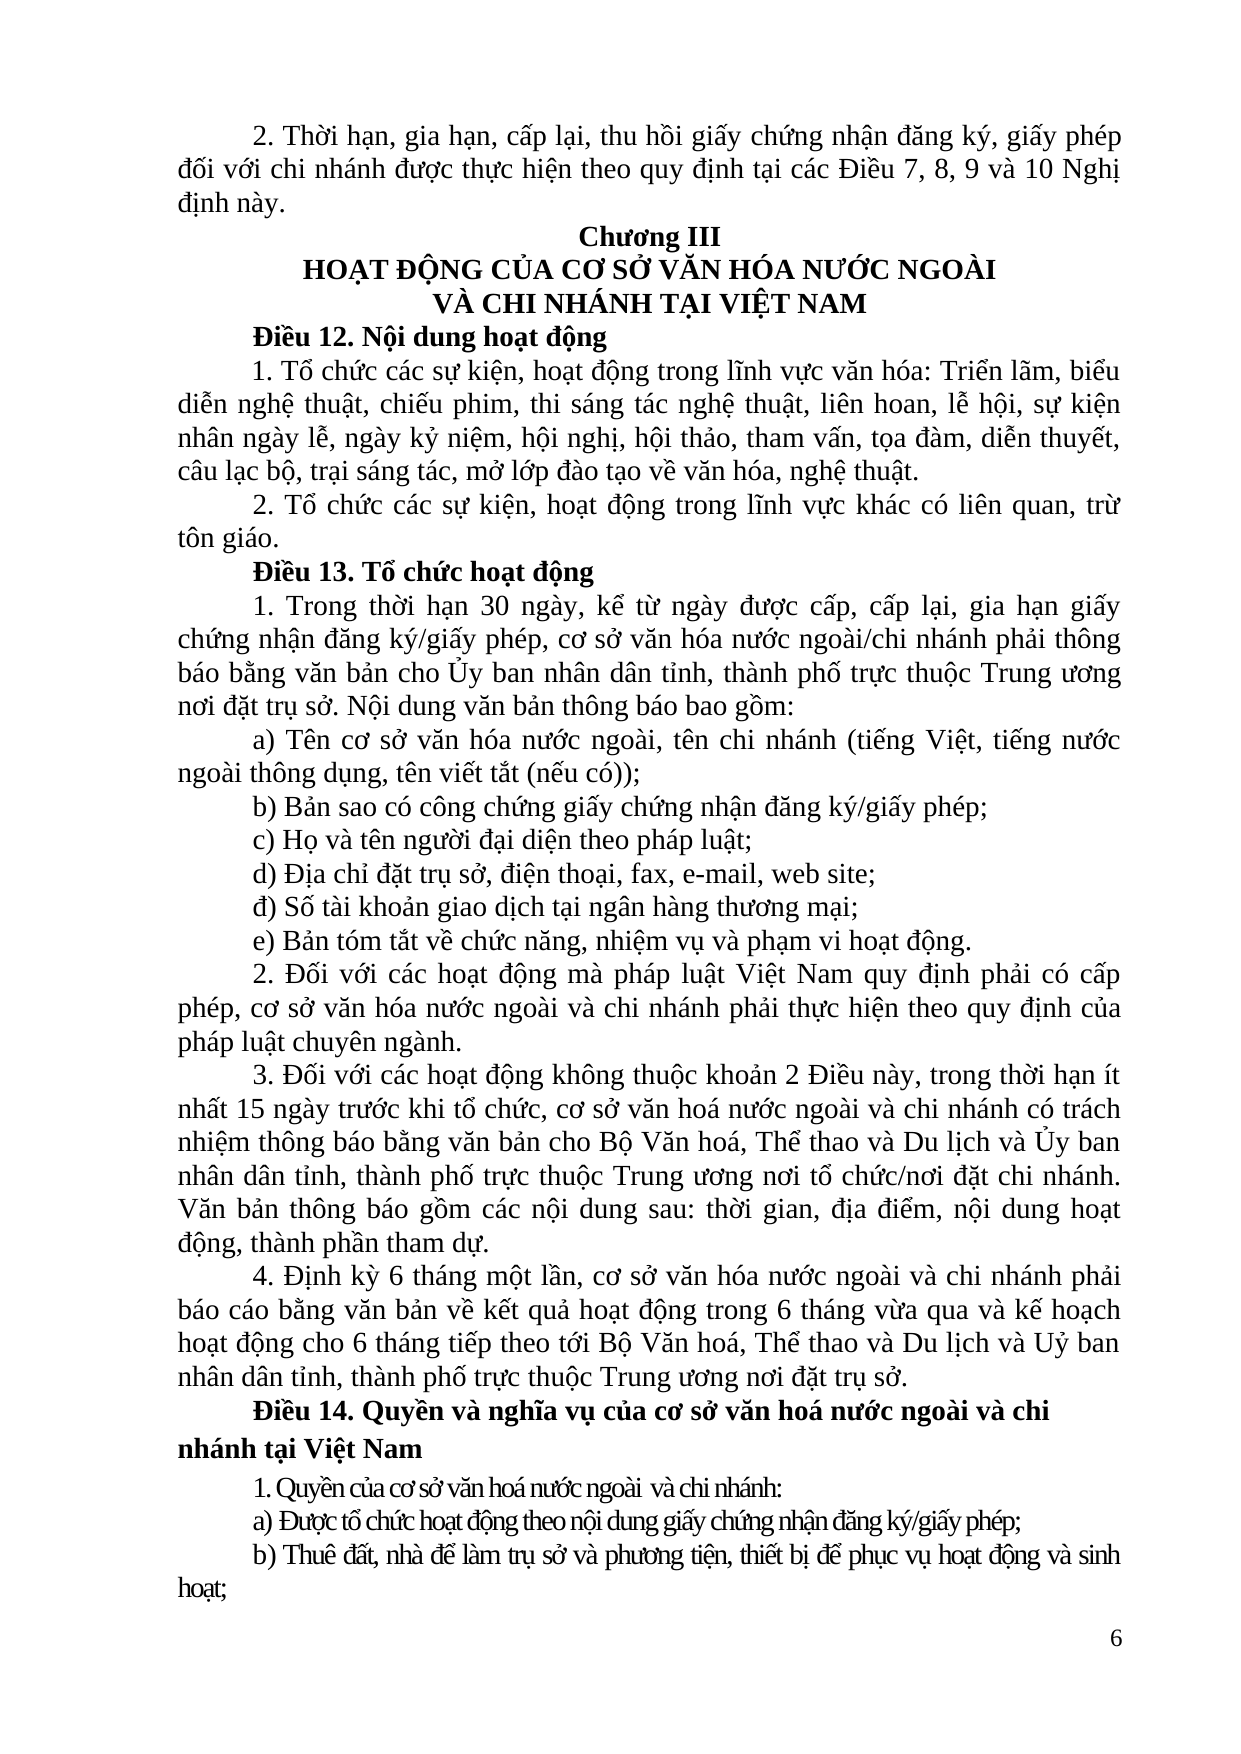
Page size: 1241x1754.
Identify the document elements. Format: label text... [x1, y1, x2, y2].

text 2. Thời hạn, gia hạn, cấp lại, thu hồi giấy chứng nhận đăng ký, giấy phép đối với chi nhánh được thực hiện theo quy định tại các Điều 7, 8, 9 và 10 Nghị định này. [177, 118, 1122, 219]
text Điều 12. Nội dung hoạt động [177, 319, 1122, 353]
text Điều 13. Tổ chức hoạt động [177, 554, 1122, 588]
text VÀ CHI NHÁNH TẠI VIỆT NAM [177, 286, 1122, 319]
text Điều 14. Quyền và nghĩa vụ của cơ sở văn hoá nước ngoài và chi nhánh tại Việt Nam [177, 1393, 1122, 1465]
text c) Họ và tên người đại diện theo pháp luật; [177, 822, 1122, 856]
text HOẠT ĐỘNG CỦA CƠ SỞ VĂN HÓA NƯỚC NGOÀI [177, 252, 1122, 286]
text b) Thuê đất, nhà để làm trụ sở và phương tiện, thiết bị để phục vụ hoạt động và sinh hoạt; [177, 1537, 1122, 1604]
text 1. Quyền của cơ sở văn hoá nước ngoài và chi nhánh: [177, 1470, 1122, 1503]
text d) Địa chỉ đặt trụ sở, điện thoại, fax, e-mail, web site; [177, 856, 1122, 889]
text b) Bản sao có công chứng giấy chứng nhận đăng ký/giấy phép; [177, 789, 1122, 822]
text 2. Đối với các hoạt động mà pháp luật Việt Nam quy định phải có cấp phép, cơ sở văn hóa nước ngoài và chi nhánh phải thực hiện theo quy định của pháp luật chuyên ngành. [177, 957, 1122, 1057]
text 4. Định kỳ 6 tháng một lần, cơ sở văn hóa nước ngoài và chi nhánh phải báo cáo bằng văn bản về kết quả hoạt động trong 6 tháng vừa qua và kế hoạch hoạt động cho 6 tháng tiếp theo tới Bộ Văn hoá, Thể thao và Du lịch và Uỷ ban nhân dân tỉnh, thành phố trực thuộc Trung ương nơi đặt trụ sở. [177, 1258, 1122, 1393]
text đ) Số tài khoản giao dịch tại ngân hàng thương mại; [177, 889, 1122, 923]
text 2. Tổ chức các sự kiện, hoạt động trong lĩnh vực khác có liên quan, trừ tôn giáo. [177, 487, 1122, 554]
text a) Tên cơ sở văn hóa nước ngoài, tên chi nhánh (tiếng Việt, tiếng nước ngoài thông dụng, tên viết tắt (nếu có)); [177, 722, 1122, 789]
text Chương III [177, 219, 1122, 252]
text e) Bản tóm tắt về chức năng, nhiệm vụ và phạm vi hoạt động. [177, 923, 1122, 957]
text 3. Đối với các hoạt động không thuộc khoản 2 Điều này, trong thời hạn ít nhất 15 ngày trước khi tổ chức, cơ sở văn hoá nước ngoài và chi nhánh có trách nhiệm thông báo bằng văn bản cho Bộ Văn hoá, Thể thao và Du lịch và Ủy ban nhân dân tỉnh, thành phố trực thuộc Trung ương nơi tổ chức/nơi đặt chi nhánh. Văn bản thông báo gồm các nội dung sau: thời gian, địa điểm, nội dung hoạt động, thành phần tham dự. [177, 1057, 1122, 1258]
text a) Được tổ chức hoạt động theo nội dung giấy chứng nhận đăng ký/giấy phép; [177, 1503, 1122, 1537]
text 1. Tổ chức các sự kiện, hoạt động trong lĩnh vực văn hóa: Triển lãm, biểu diễn nghệ thuật, chiếu phim, thi sáng tác nghệ thuật, liên hoan, lễ hội, sự kiện nhân ngày lễ, ngày kỷ niệm, hội nghị, hội thảo, tham vấn, tọa đàm, diễn thuyết, câu lạc bộ, trại sáng tác, mở lớp đào tạo về văn hóa, nghệ thuật. [177, 353, 1122, 487]
text 1. Trong thời hạn 30 ngày, kể từ ngày được cấp, cấp lại, gia hạn giấy chứng nhận đăng ký/giấy phép, cơ sở văn hóa nước ngoài/chi nhánh phải thông báo bằng văn bản cho Ủy ban nhân dân tỉnh, thành phố trực thuộc Trung ương nơi đặt trụ sở. Nội dung văn bản thông báo bao gồm: [177, 588, 1122, 722]
